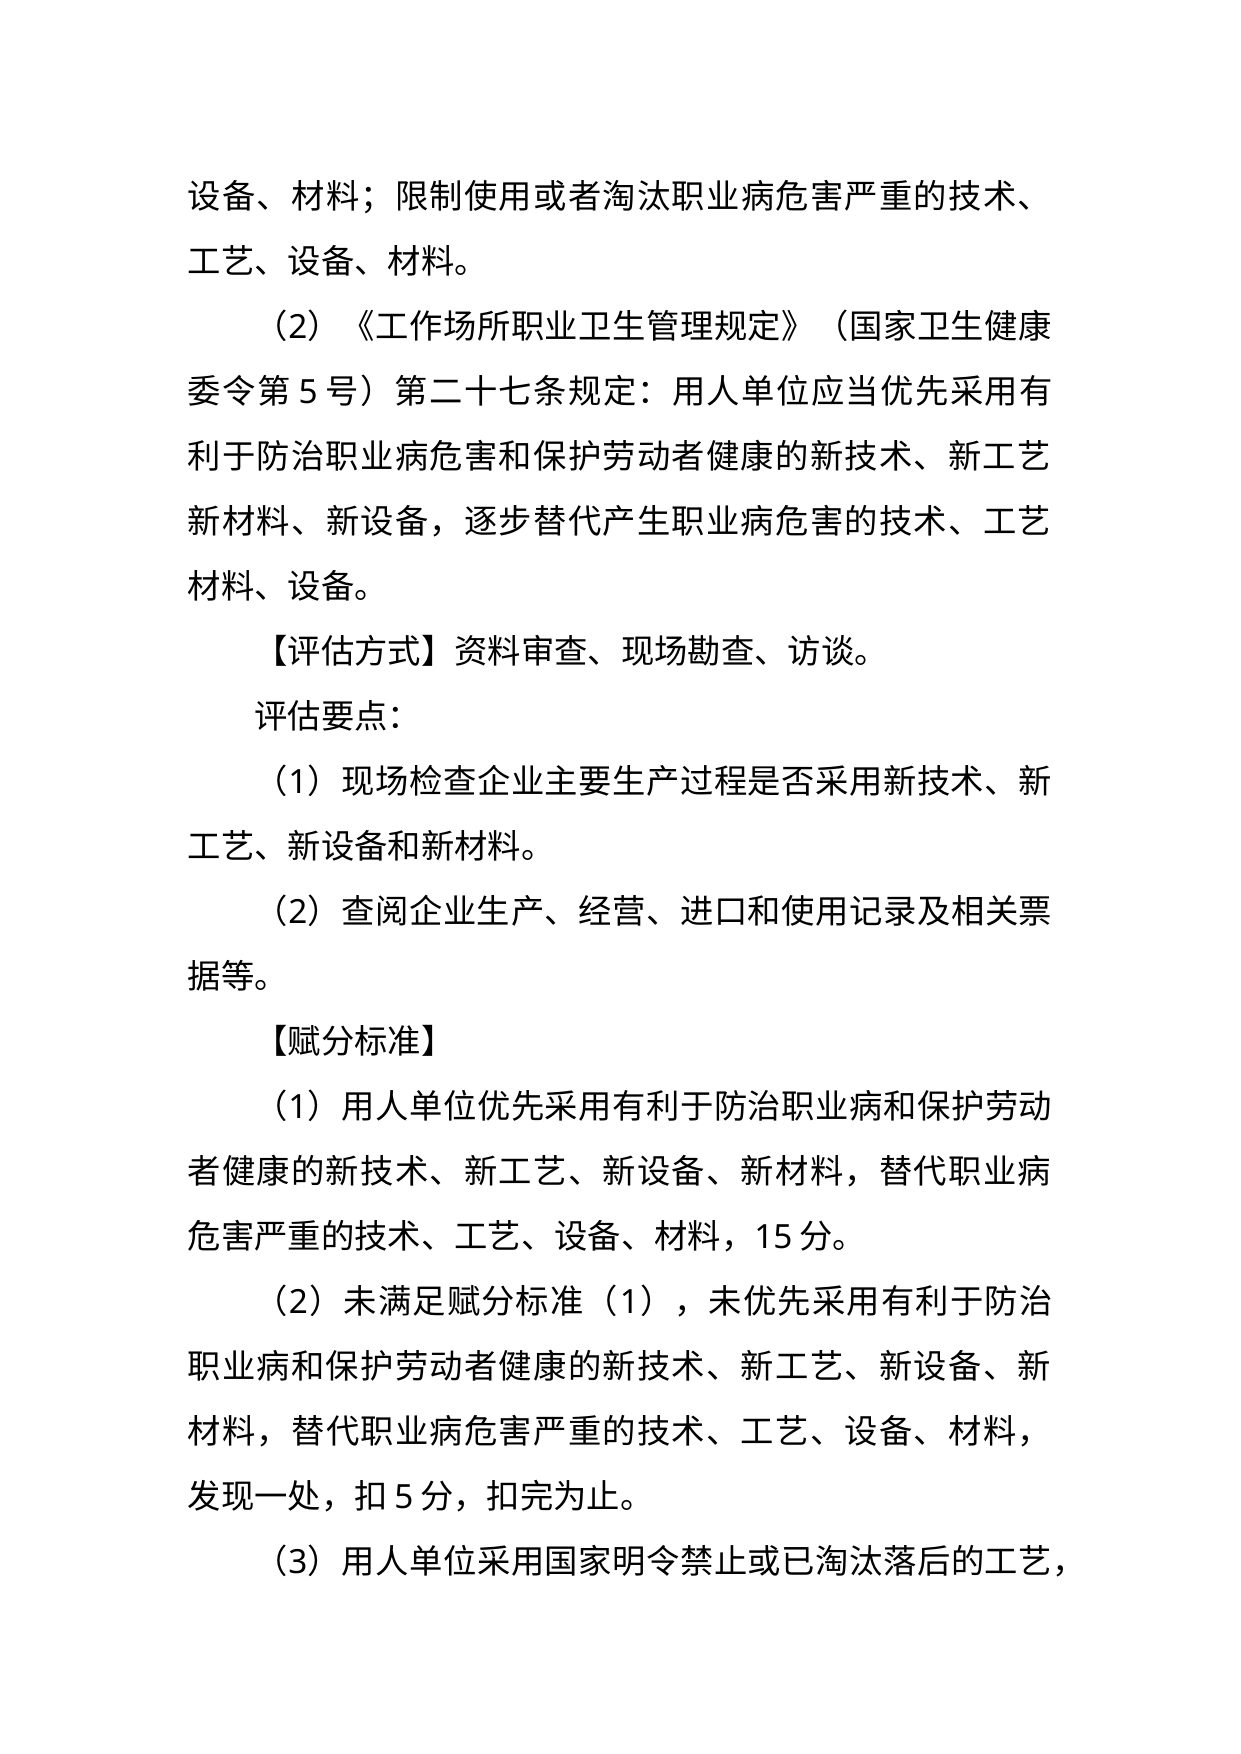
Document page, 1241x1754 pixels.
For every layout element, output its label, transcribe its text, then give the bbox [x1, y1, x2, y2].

text （1）用人单位优先采用有利于防治职业病和保护劳动者健康的新技术、新工艺、新设备、新材料，替代职业病危害严重的技术、工艺、设备、材料，15分。 [187, 1072, 1053, 1267]
text （2）《工作场所职业卫生管理规定》（国家卫生健康委令第5号）第二十七条规定：用人单位应当优先采用有利于防治职业病危害和保护劳动者健康的新技术、新工艺、新材料、新设备，逐步替代产生职业病危害的技术、工艺、材料、设备。 [187, 292, 1053, 617]
text （2）查阅企业生产、经营、进口和使用记录及相关票据等。 [187, 877, 1053, 1007]
text 评估要点： [187, 682, 1053, 747]
text （2）未满足赋分标准（1），未优先采用有利于防治职业病和保护劳动者健康的新技术、新工艺、新设备、新材料，替代职业病危害严重的技术、工艺、设备、材料，发现一处，扣5分，扣完为止。 [187, 1267, 1053, 1527]
text （1）现场检查企业主要生产过程是否采用新技术、新工艺、新设备和新材料。 [187, 747, 1053, 877]
text 【赋分标准】 [187, 1007, 1053, 1072]
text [187, 1527, 1053, 1592]
text 【评估方式】资料审查、现场勘查、访谈。 [187, 617, 1053, 682]
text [187, 162, 1053, 292]
